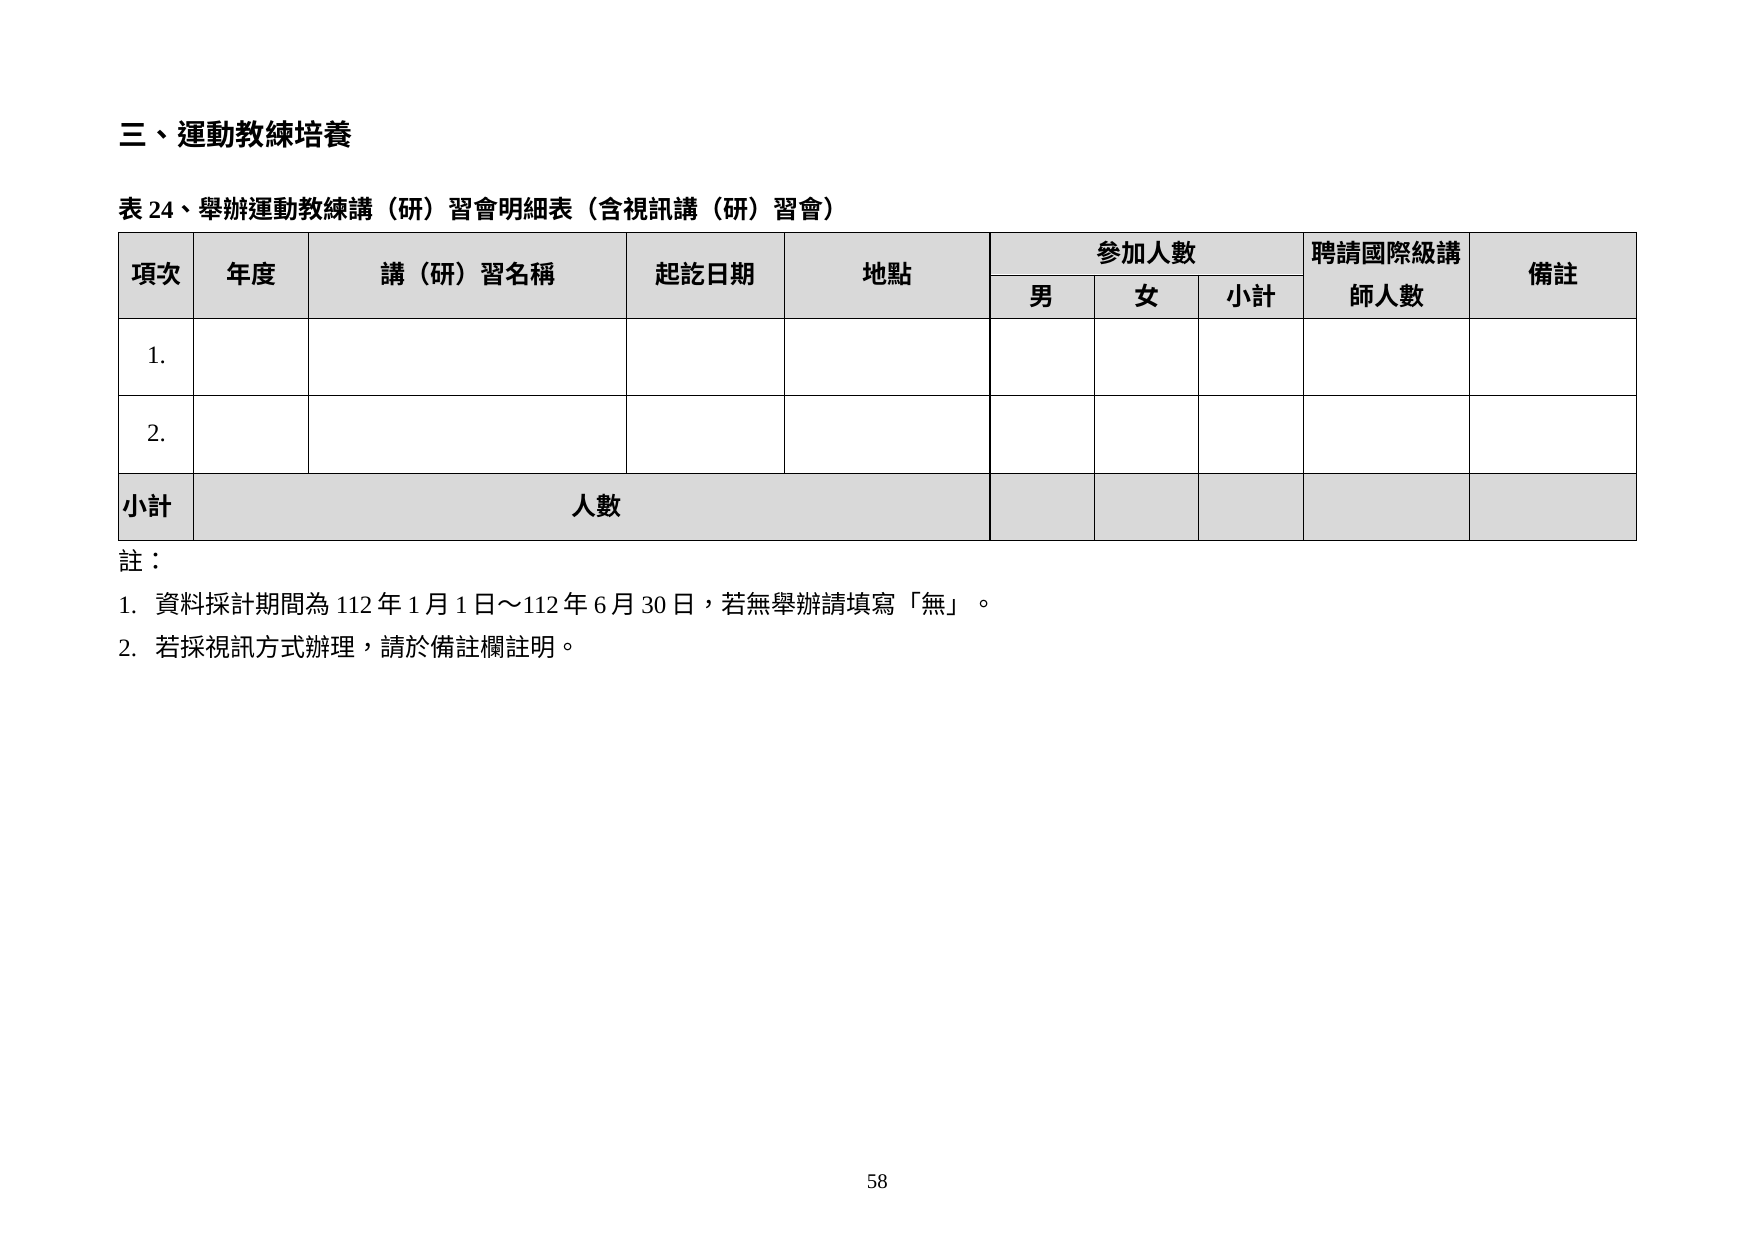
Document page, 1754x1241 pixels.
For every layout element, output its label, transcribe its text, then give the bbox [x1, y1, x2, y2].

table_header 項次 [119, 233, 193, 318]
table_header 聘請國際級講師人數 [1304, 233, 1469, 318]
table_cell [1199, 396, 1303, 473]
table_cell [1095, 474, 1198, 540]
table_header 地點 [785, 233, 989, 318]
table_cell [627, 319, 784, 395]
list 運動教練培養 [118, 95, 1636, 170]
table_cell 男 [991, 276, 1094, 318]
list 若採視訊方式辦理，請於備註欄註明。 [118, 627, 1643, 664]
table_cell 1. [119, 319, 193, 395]
table_cell [785, 396, 989, 473]
table_header 起訖日期 [627, 233, 784, 318]
table_cell [194, 319, 308, 395]
table_cell 小計 [1199, 276, 1303, 318]
table_cell [627, 396, 784, 473]
table_cell [1199, 474, 1303, 540]
text 表24、舉辦運動教練講（研）習會明細表（含視訊講（研）習會） [118, 189, 1643, 226]
table_cell [1470, 319, 1636, 395]
table_header 年度 [194, 233, 308, 318]
table_cell [785, 319, 989, 395]
table_cell 女 [1095, 276, 1198, 318]
table_cell [991, 396, 1094, 473]
table_cell [194, 396, 308, 473]
table_cell [1470, 474, 1636, 540]
table_cell [1095, 396, 1198, 473]
table_cell [991, 474, 1094, 540]
table_cell [1304, 319, 1469, 395]
table_header 備註 [1470, 233, 1636, 318]
table_header 參加人數 [991, 233, 1303, 274]
table_header 講（研）習名稱 [309, 233, 626, 318]
table_cell [309, 319, 626, 395]
table_cell [1199, 319, 1303, 395]
text 註： [118, 541, 1643, 578]
list 資料採計期間為112年1月1日～112年6月30日，若無舉辦請填寫「無」。 [118, 584, 1643, 621]
table_cell [1470, 396, 1636, 473]
table_cell 人數 [194, 474, 989, 540]
table_cell [1095, 319, 1198, 395]
table_cell 小計 [119, 474, 193, 540]
table_cell [1304, 474, 1469, 540]
table_cell [991, 319, 1094, 395]
table_cell [1304, 396, 1469, 473]
table_cell 2. [119, 396, 193, 473]
table_cell [309, 396, 626, 473]
